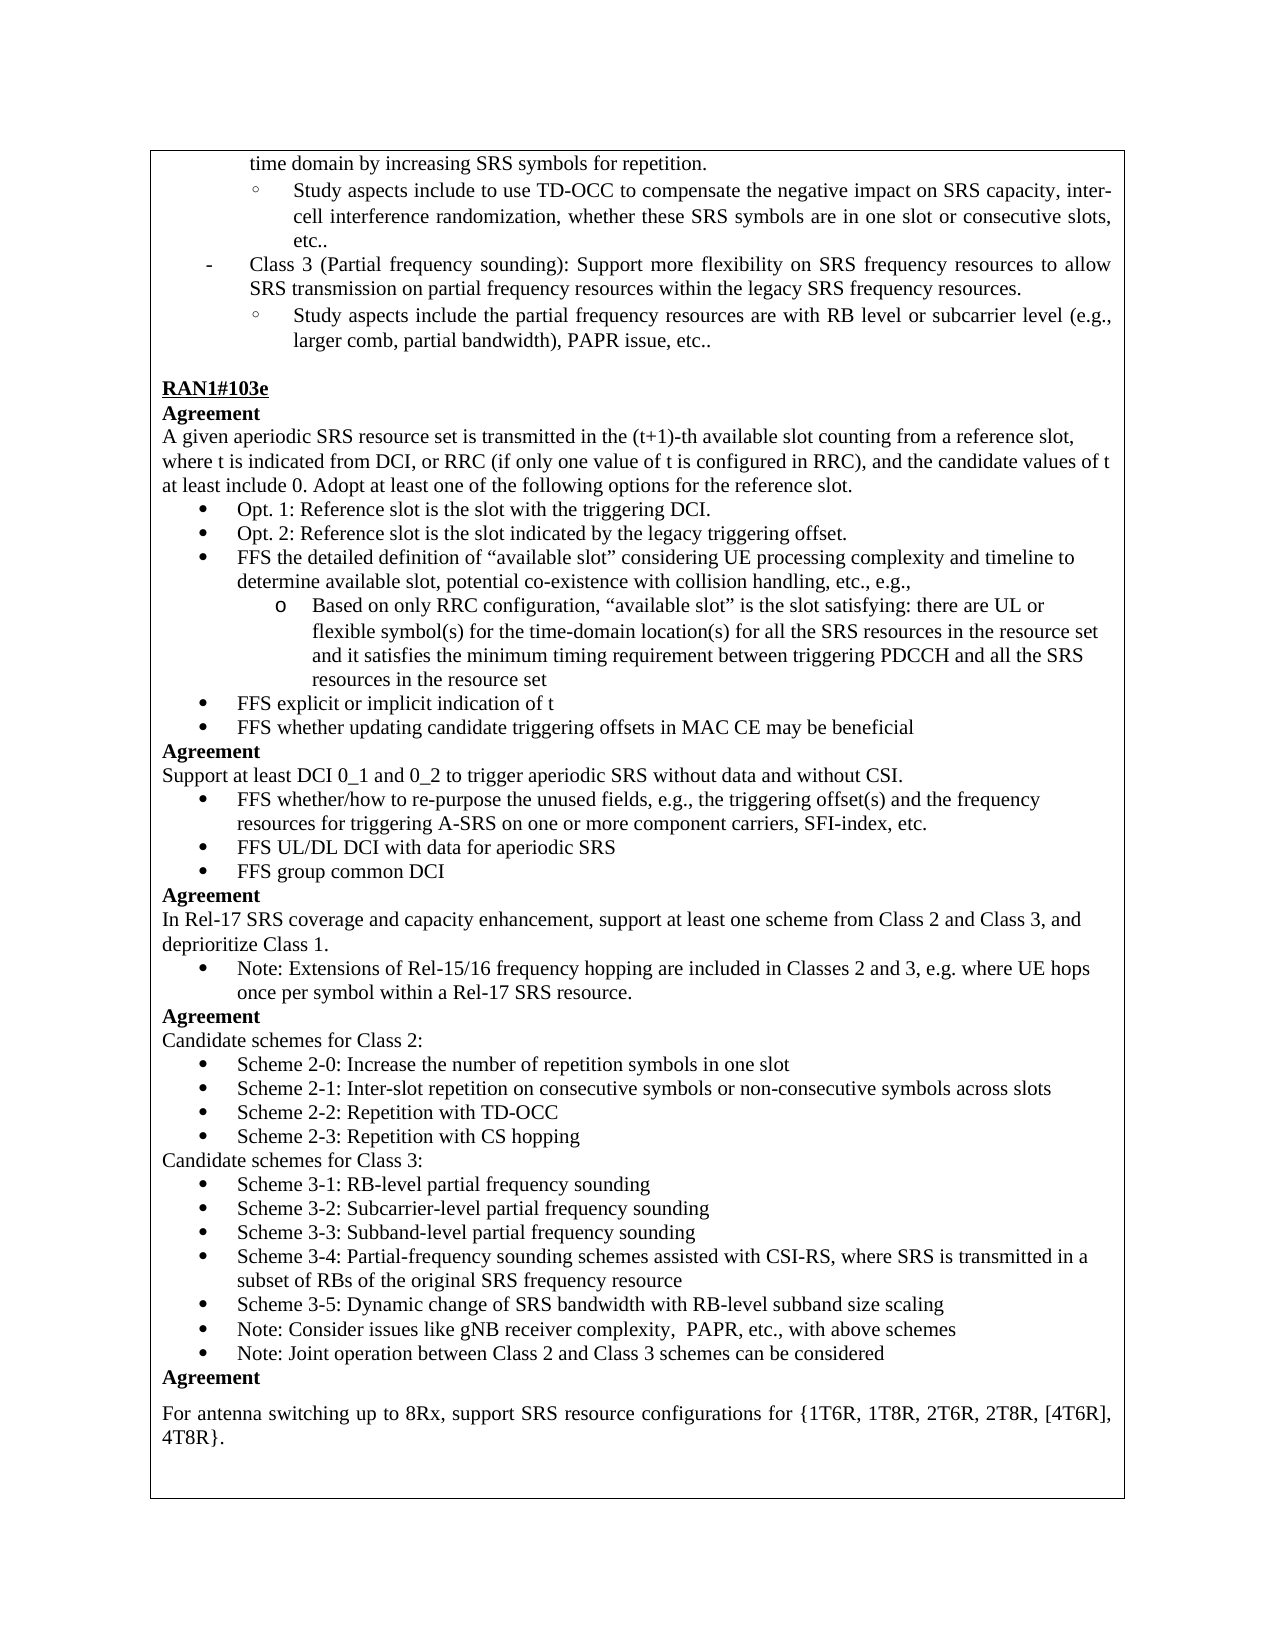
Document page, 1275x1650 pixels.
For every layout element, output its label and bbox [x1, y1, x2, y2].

table_header [151, 151, 1124, 1498]
